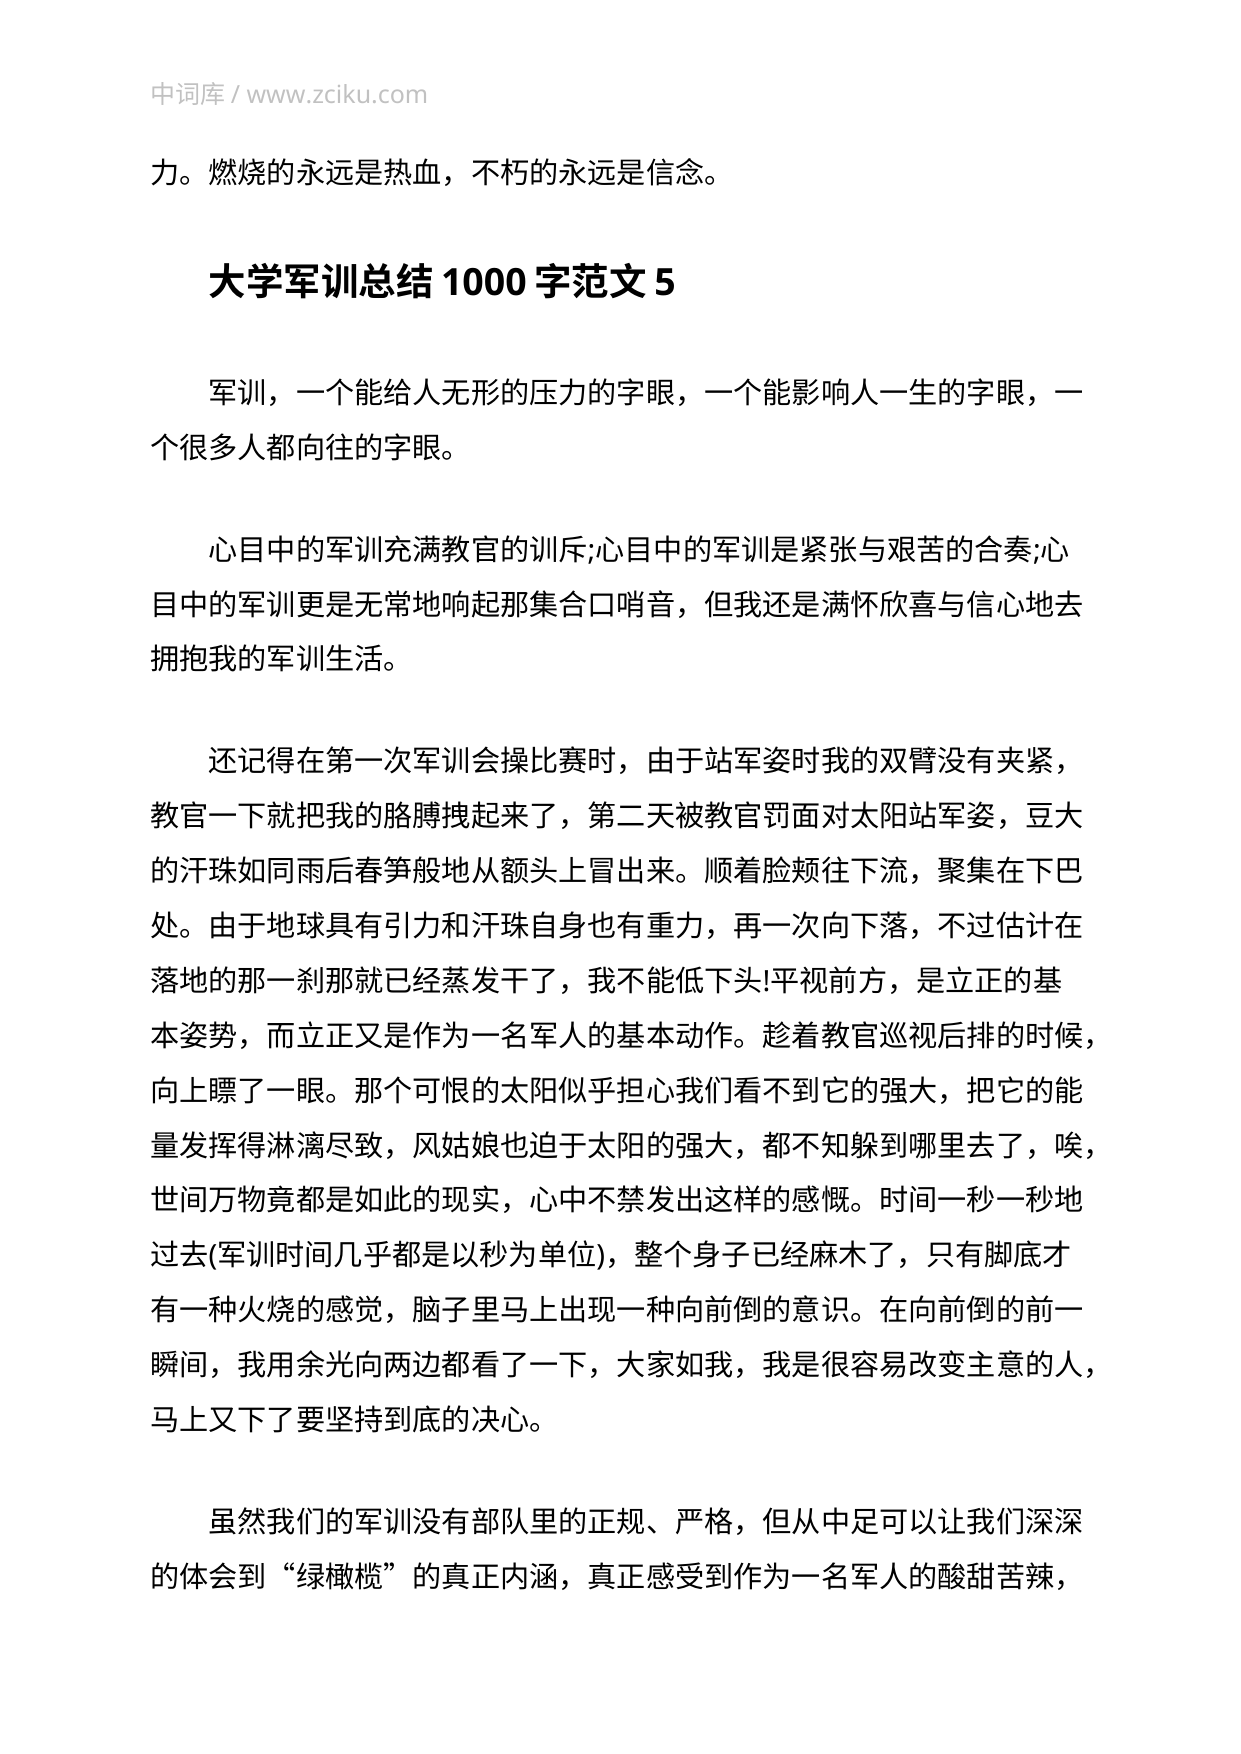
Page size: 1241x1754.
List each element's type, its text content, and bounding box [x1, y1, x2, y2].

text 还记得在第一次军训会操比赛时，由于站军姿时我的双臂没有夹紧，教官一下就把我的胳膊拽起来了，第二天被教官罚面对太阳站军姿，豆大的汗珠如同雨后春笋般地从额头上冒出来。顺着脸颊往下流，聚集在下巴处。由于地球具有引力和汗珠自身也有重力，再一次向下落，不过估计在落地的那一刹那就已经蒸发干了，我不能低下头!平视前方，是立正的基本姿势，而立正又是作为一名军人的基本动作。趁着教官巡视后排的时候，向上瞟了一眼。那个可恨的太阳似乎担心我们看不到它的强大，把它的能量发挥得淋漓尽致，风姑娘也迫于太阳的强大，都不知躲到哪里去了，唉，世间万物竟都是如此的现实，心中不禁发出这样的感慨。时间一秒一秒地过去(军训时间几乎都是以秒为单位)，整个身子已经麻木了，只有脚底才有一种火烧的感觉，脑子里马上出现一种向前倒的意识。在向前倒的前一瞬间，我用余光向两边都看了一下，大家如我，我是很容易改变主意的人，马上又下了要坚持到底的决心。 [150, 738, 1090, 1439]
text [150, 150, 1090, 192]
text 心目中的军训充满教官的训斥;心目中的军训是紧张与艰苦的合奏;心目中的军训更是无常地响起那集合口哨音，但我还是满怀欣喜与信心地去拥抱我的军训生活。 [150, 526, 1090, 678]
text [150, 1498, 1090, 1596]
text 大学军训总结1000字范文5 [150, 252, 1090, 306]
text 军训，一个能给人无形的压力的字眼，一个能影响人一生的字眼，一个很多人都向往的字眼。 [150, 369, 1090, 467]
